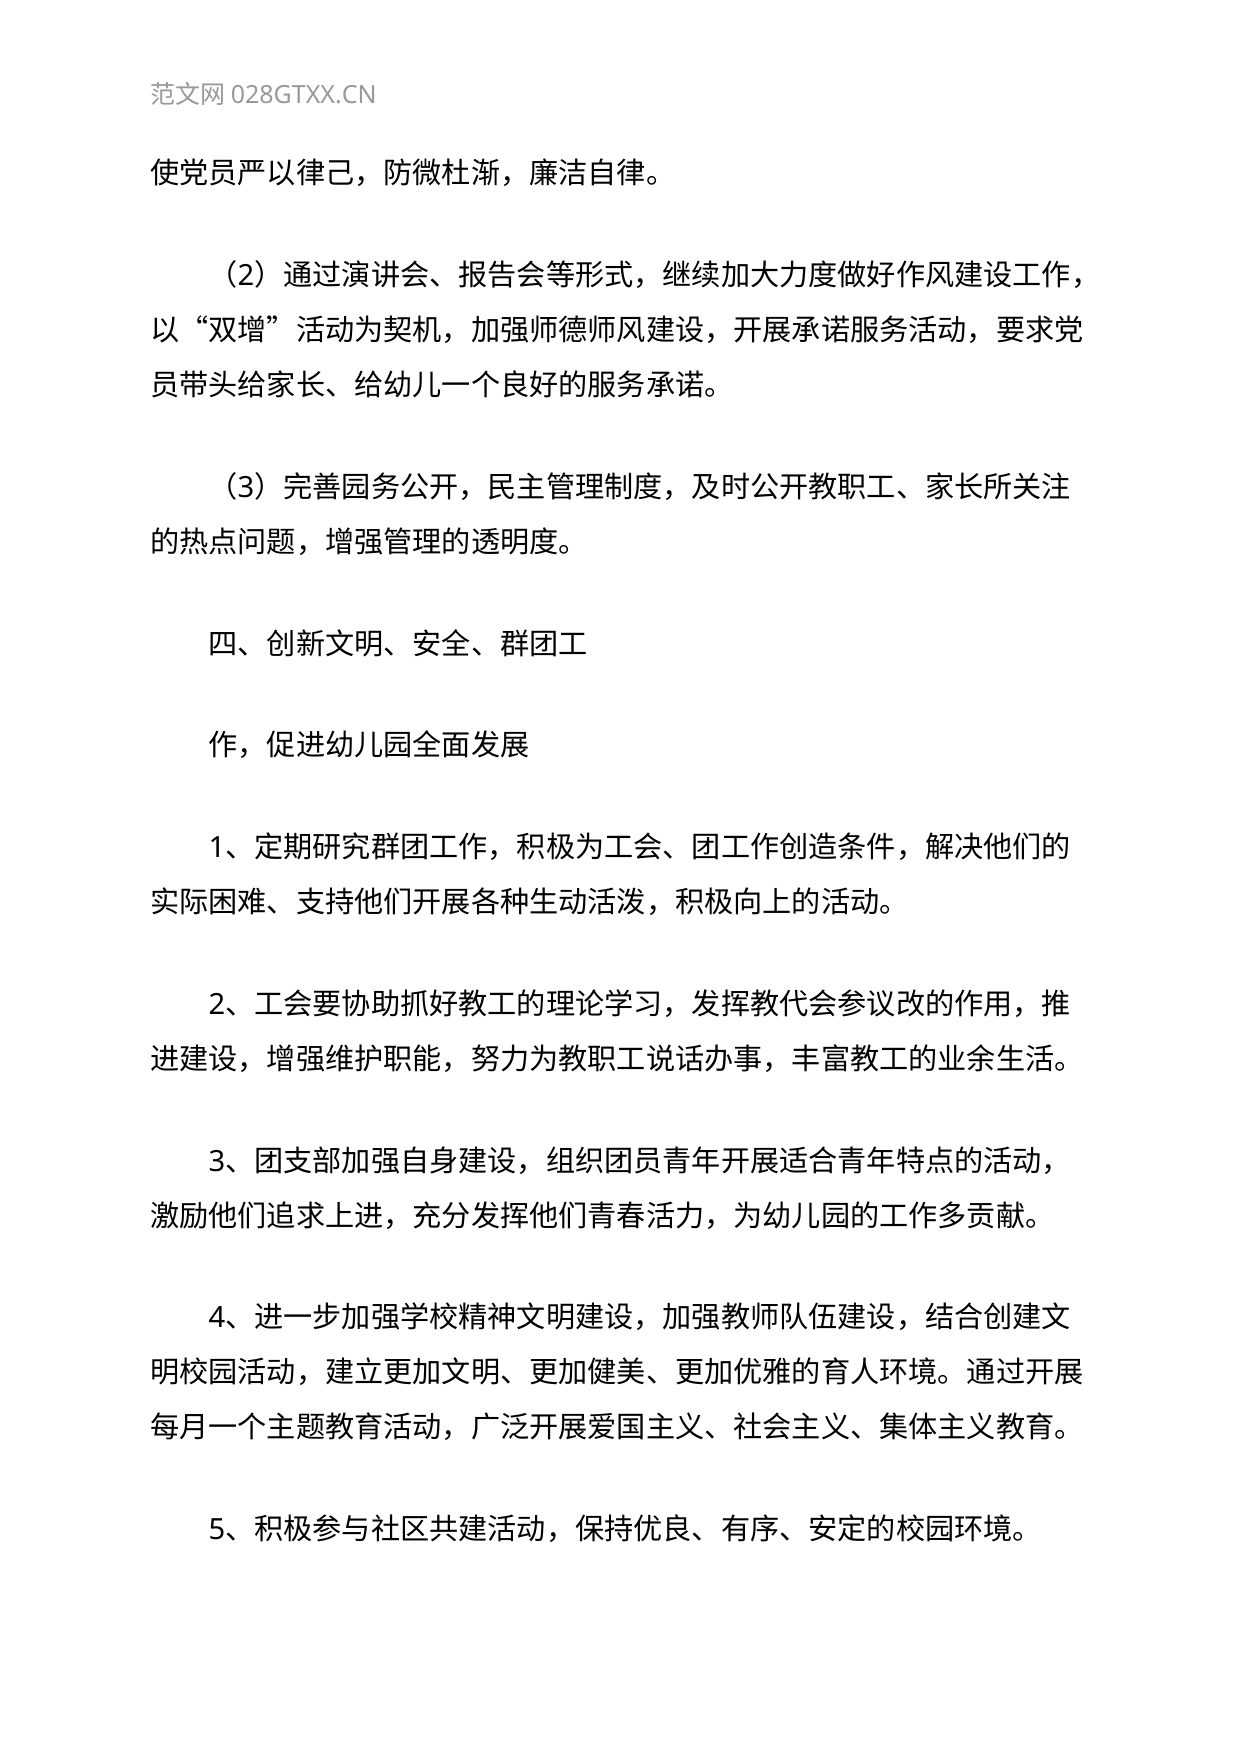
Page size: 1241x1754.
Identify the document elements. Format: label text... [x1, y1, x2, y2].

text 作，促进幼儿园全面发展 [150, 722, 1090, 764]
text （3）完善园务公开，民主管理制度，及时公开教职工、家长所关注的热点问题，增强管理的透明度。 [150, 463, 1090, 561]
text 3、团支部加强自身建设，组织团员青年开展适合青年特点的活动，激励他们追求上进，充分发挥他们青春活力，为幼儿园的工作多贡献。 [150, 1137, 1090, 1234]
text 四、创新文明、安全、群团工 [150, 620, 1090, 662]
text 4、进一步加强学校精神文明建设，加强教师队伍建设，结合创建文明校园活动，建立更加文明、更加健美、更加优雅的育人环境。通过开展每月一个主题教育活动，广泛开展爱国主义、社会主义、集体主义教育。 [150, 1294, 1090, 1446]
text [150, 150, 1090, 192]
text 5、积极参与社区共建活动，保持优良、有序、安定的校园环境。 [150, 1506, 1090, 1548]
text 1、定期研究群团工作，积极为工会、团工作创造条件，解决他们的实际困难、支持他们开展各种生动活泼，积极向上的活动。 [150, 824, 1090, 921]
text 2、工会要协助抓好教工的理论学习，发挥教代会参议改的作用，推进建设，增强维护职能，努力为教职工说话办事，丰富教工的业余生活。 [150, 981, 1090, 1078]
text （2）通过演讲会、报告会等形式，继续加大力度做好作风建设工作，以“双增”活动为契机，加强师德师风建设，开展承诺服务活动，要求党员带头给家长、给幼儿一个良好的服务承诺。 [150, 252, 1090, 404]
